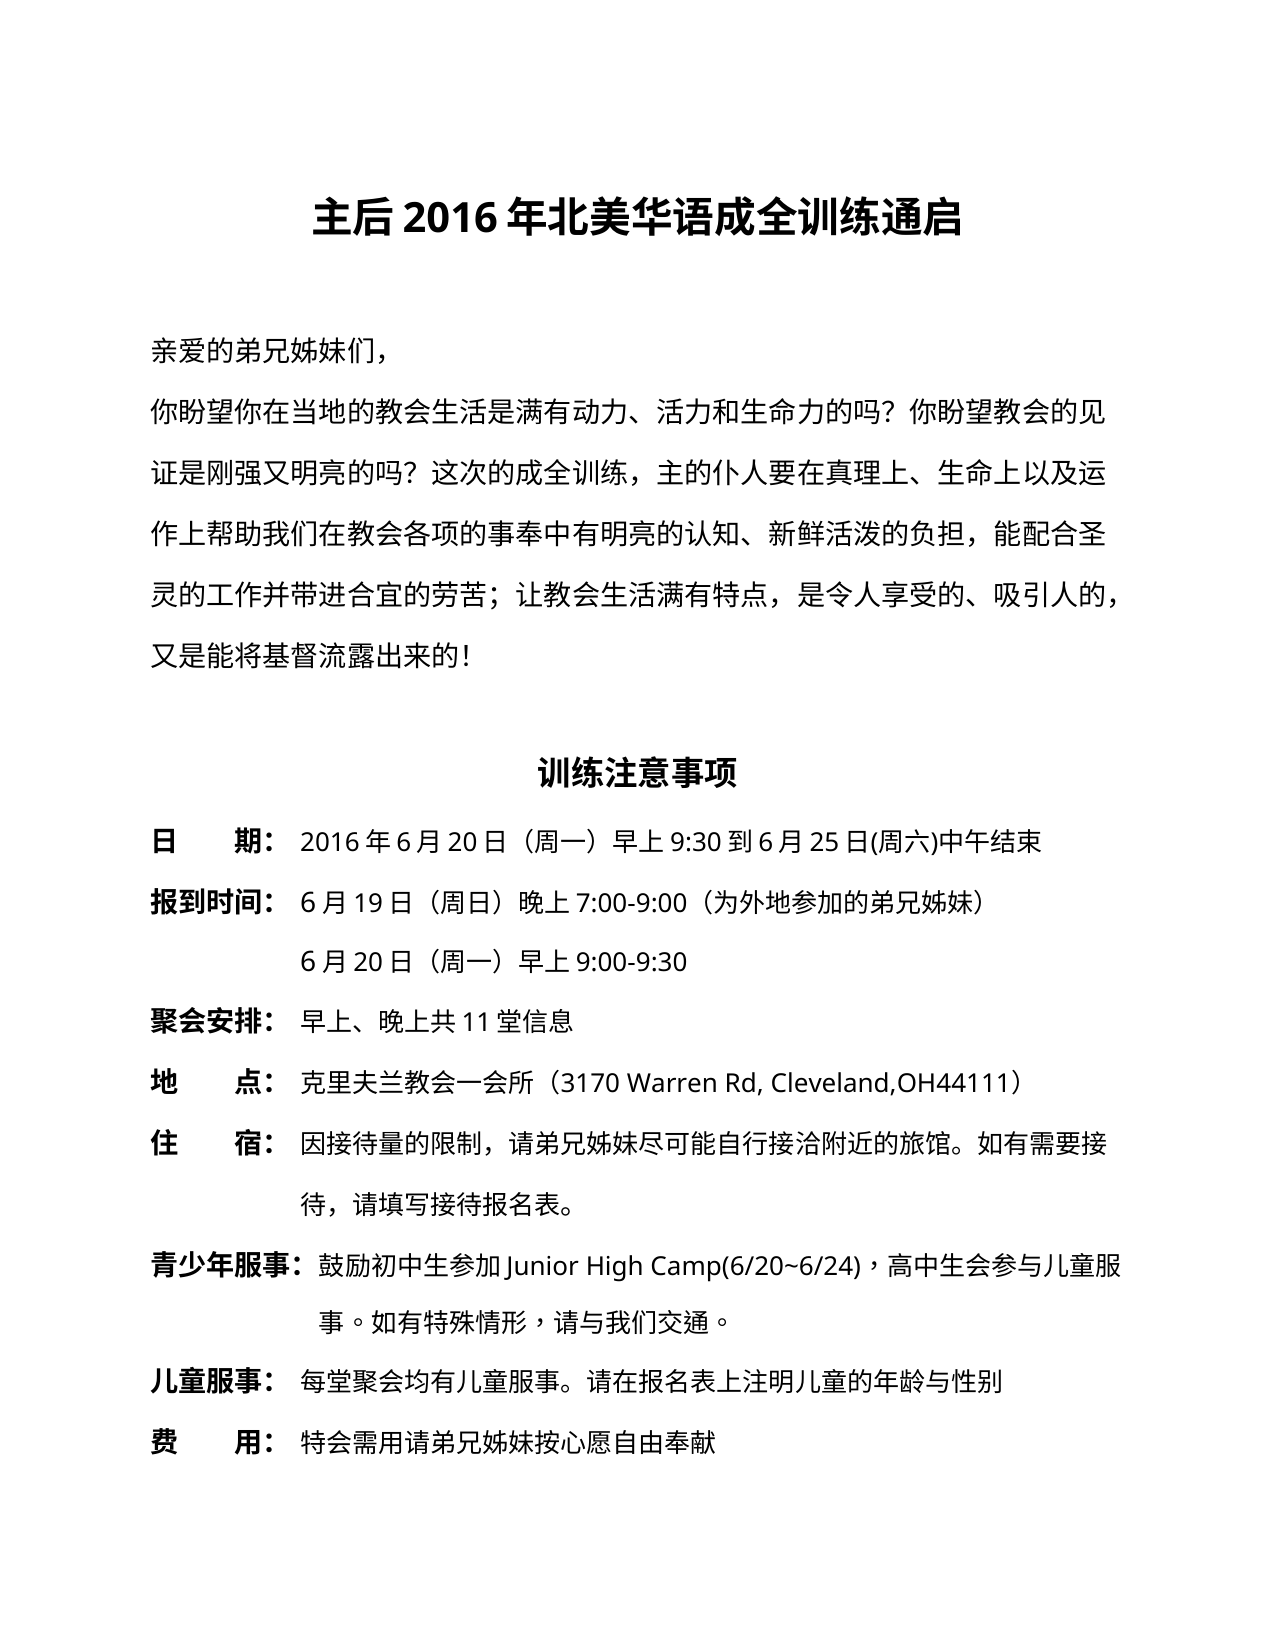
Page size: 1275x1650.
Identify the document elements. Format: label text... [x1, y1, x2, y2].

text 报到时间： 6月19日（周日）晚上7:00-9:00（为外地参加的弟兄姊妹） [150, 880, 1125, 921]
text 6月20日（周一）早上9:00-9:30 [300, 941, 1125, 979]
text 聚会安排： 早上、晚上共11堂信息 [150, 999, 1125, 1039]
text 青少年服事：鼓励初中生参加Junior High Camp(6/20~6/24)，高中生会参与儿童服事。如有特殊情形，请与我们交通。 [150, 1243, 1125, 1340]
text 地 点： 克里夫兰教会一会所（3170 Warren Rd, Cleveland,OH44111） [150, 1060, 1125, 1101]
text 亲爱的弟兄姊妹们， [150, 329, 1125, 370]
text 主后2016年北美华语成全训练通启 [150, 184, 1125, 245]
text 训练注意事项 [150, 746, 1125, 794]
text 费 用： 特会需用请弟兄姊妹按心愿自由奉献 [150, 1420, 1125, 1461]
text 住 宿： 因接待量的限制，请弟兄姊妹尽可能自行接洽附近的旅馆。如有需要接待，请填写接待报名表。 [150, 1121, 1125, 1223]
text 你盼望你在当地的教会生活是满有动力、活力和生命力的吗？你盼望教会的见证是刚强又明亮的吗？这次的成全训练，主的仆人要在真理上、生命上以及运作上帮助我们在教会各项的事奉中有明亮的认知、新鲜活泼的负担，能配合圣灵的工作并带进合宜的劳苦；让教会生活满有特点，是令人享受的、吸引人的，又是能将基督流露出来的！ [150, 390, 1125, 675]
text 儿童服事： 每堂聚会均有儿童服事。请在报名表上注明儿童的年龄与性别 [150, 1359, 1125, 1400]
text 日 期： 2016年6月20日（周一）早上9:30到6月25日(周六)中午结束 [150, 819, 1125, 859]
